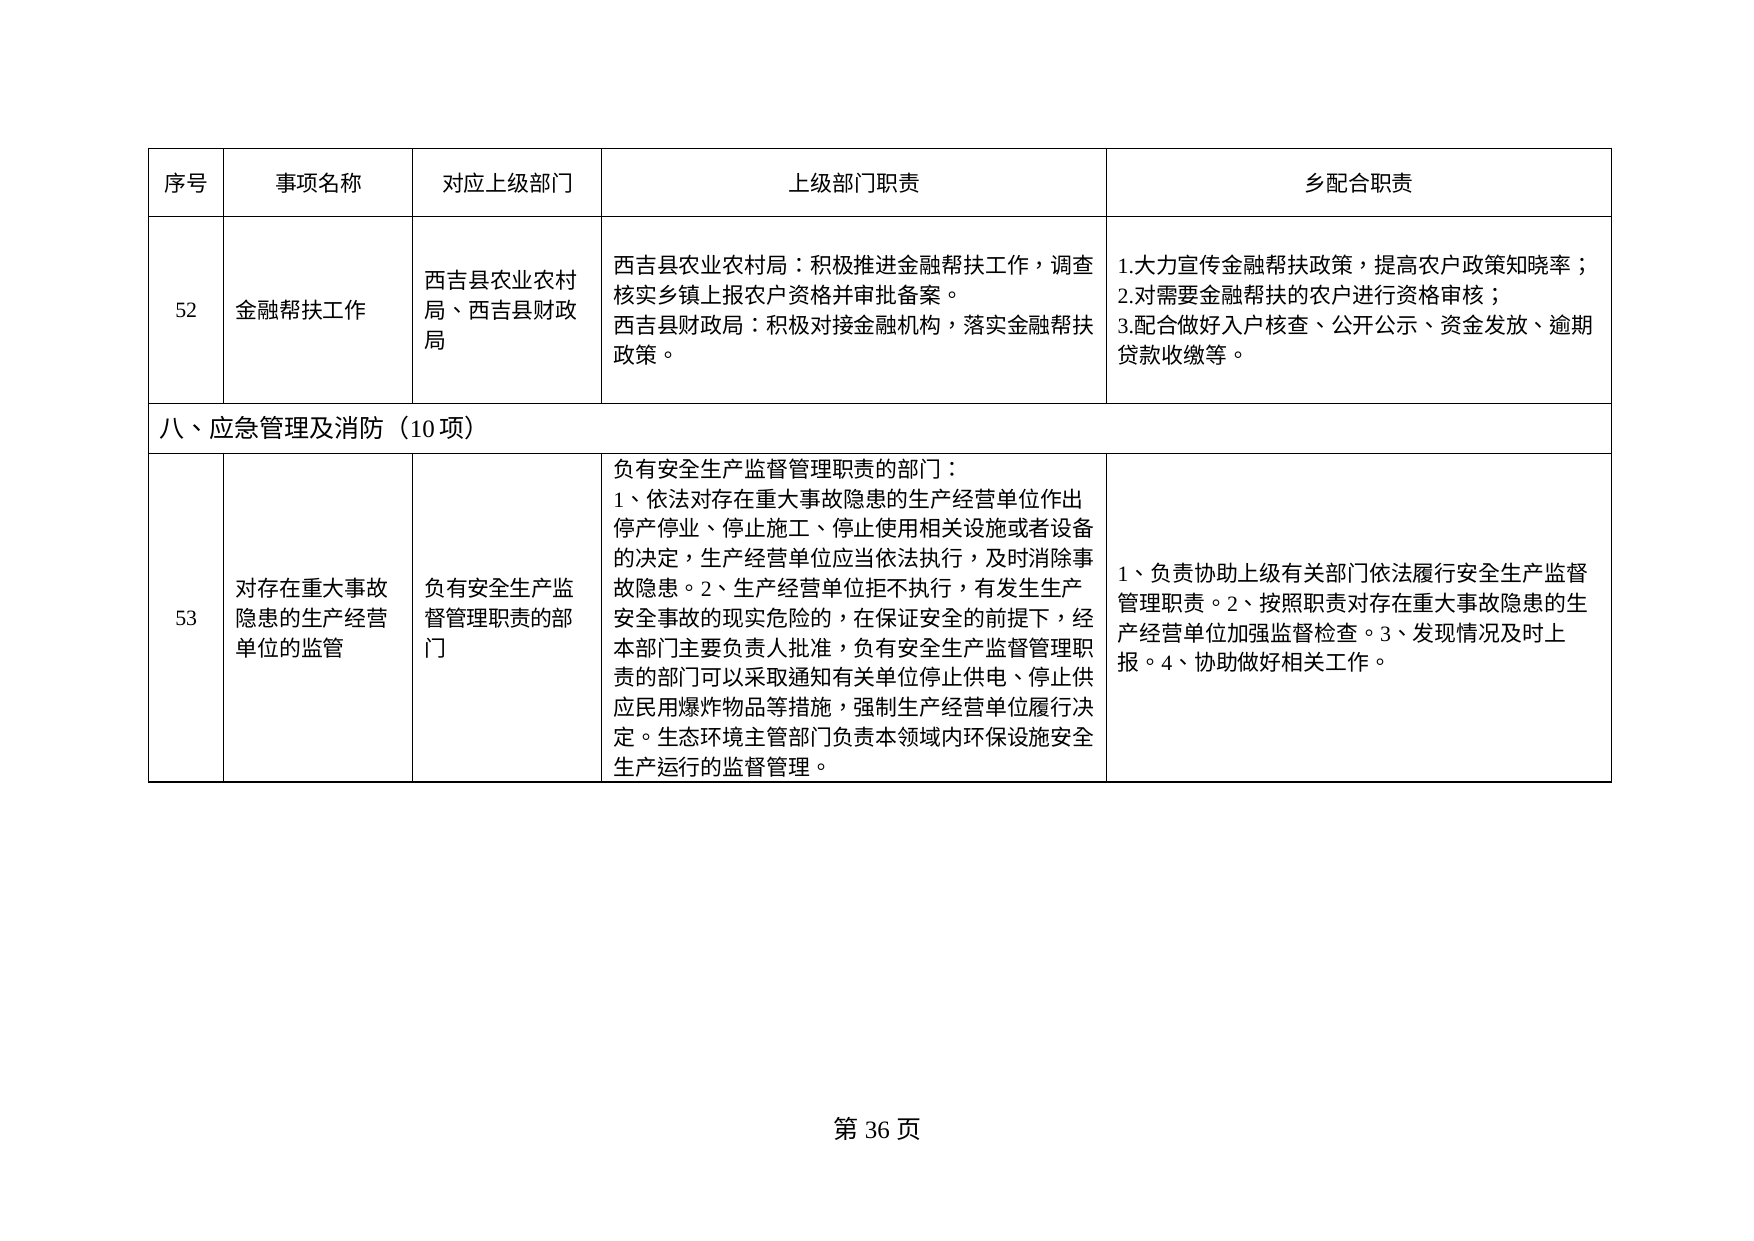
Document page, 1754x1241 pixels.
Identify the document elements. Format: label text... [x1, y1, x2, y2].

table_cell 西吉县农业农村局：积极推进金融帮扶工作，调查核实乡镇上报农户资格并审批备案。 西吉县财政局：积极对接金融机构，落实金融帮扶政策。 [602, 217, 1106, 403]
table_cell 1.大力宣传金融帮扶政策，提高农户政策知晓率； 2.对需要金融帮扶的农户进行资格审核； 3.配合做好入户核查、公开公示、资金发放、逾期贷款收缴等。 [1107, 217, 1611, 403]
table_cell 对存在重大事故隐患的生产经营单位的监管 [224, 454, 412, 781]
table_cell 负有安全生产监督管理职责的部门 [413, 454, 601, 781]
table_header 事项名称 [224, 149, 412, 216]
table_header 上级部门职责 [602, 149, 1106, 216]
table_header 序号 [149, 149, 223, 216]
table_cell 金融帮扶工作 [224, 217, 412, 403]
table_cell 西吉县农业农村局、西吉县财政局 [413, 217, 601, 403]
table_header 对应上级部门 [413, 149, 601, 216]
table_cell 1、负责协助上级有关部门依法履行安全生产监督管理职责。2、按照职责对存在重大事故隐患的生产经营单位加强监督检查。3、发现情况及时上报。4、协助做好相关工作。 [1107, 454, 1611, 781]
table_header 乡配合职责 [1107, 149, 1611, 216]
table_cell 53 [149, 454, 223, 781]
table_cell 52 [149, 217, 223, 403]
table_cell 负有安全生产监督管理职责的部门： 1、依法对存在重大事故隐患的生产经营单位作出停产停业、停止施工、停止使用相关设施或者设备的决定，生产经营单位应当依法执行，及时消除事故隐患。2、生产经营单位拒不执行，有发生生产安全事故的现实危险的，在保证安全的前提下，经本部门主要负责人批准，负有安全生产监督管理职责的部门可以采取通知有关单位停止供电、停止供应民用爆炸物品等措施，强制生产经营单位履行决定。生态环境主管部门负责本领域内环保设施安全生产运行的监督管理。 [602, 454, 1106, 781]
table_cell 八、应急管理及消防（10项） [149, 404, 1611, 453]
